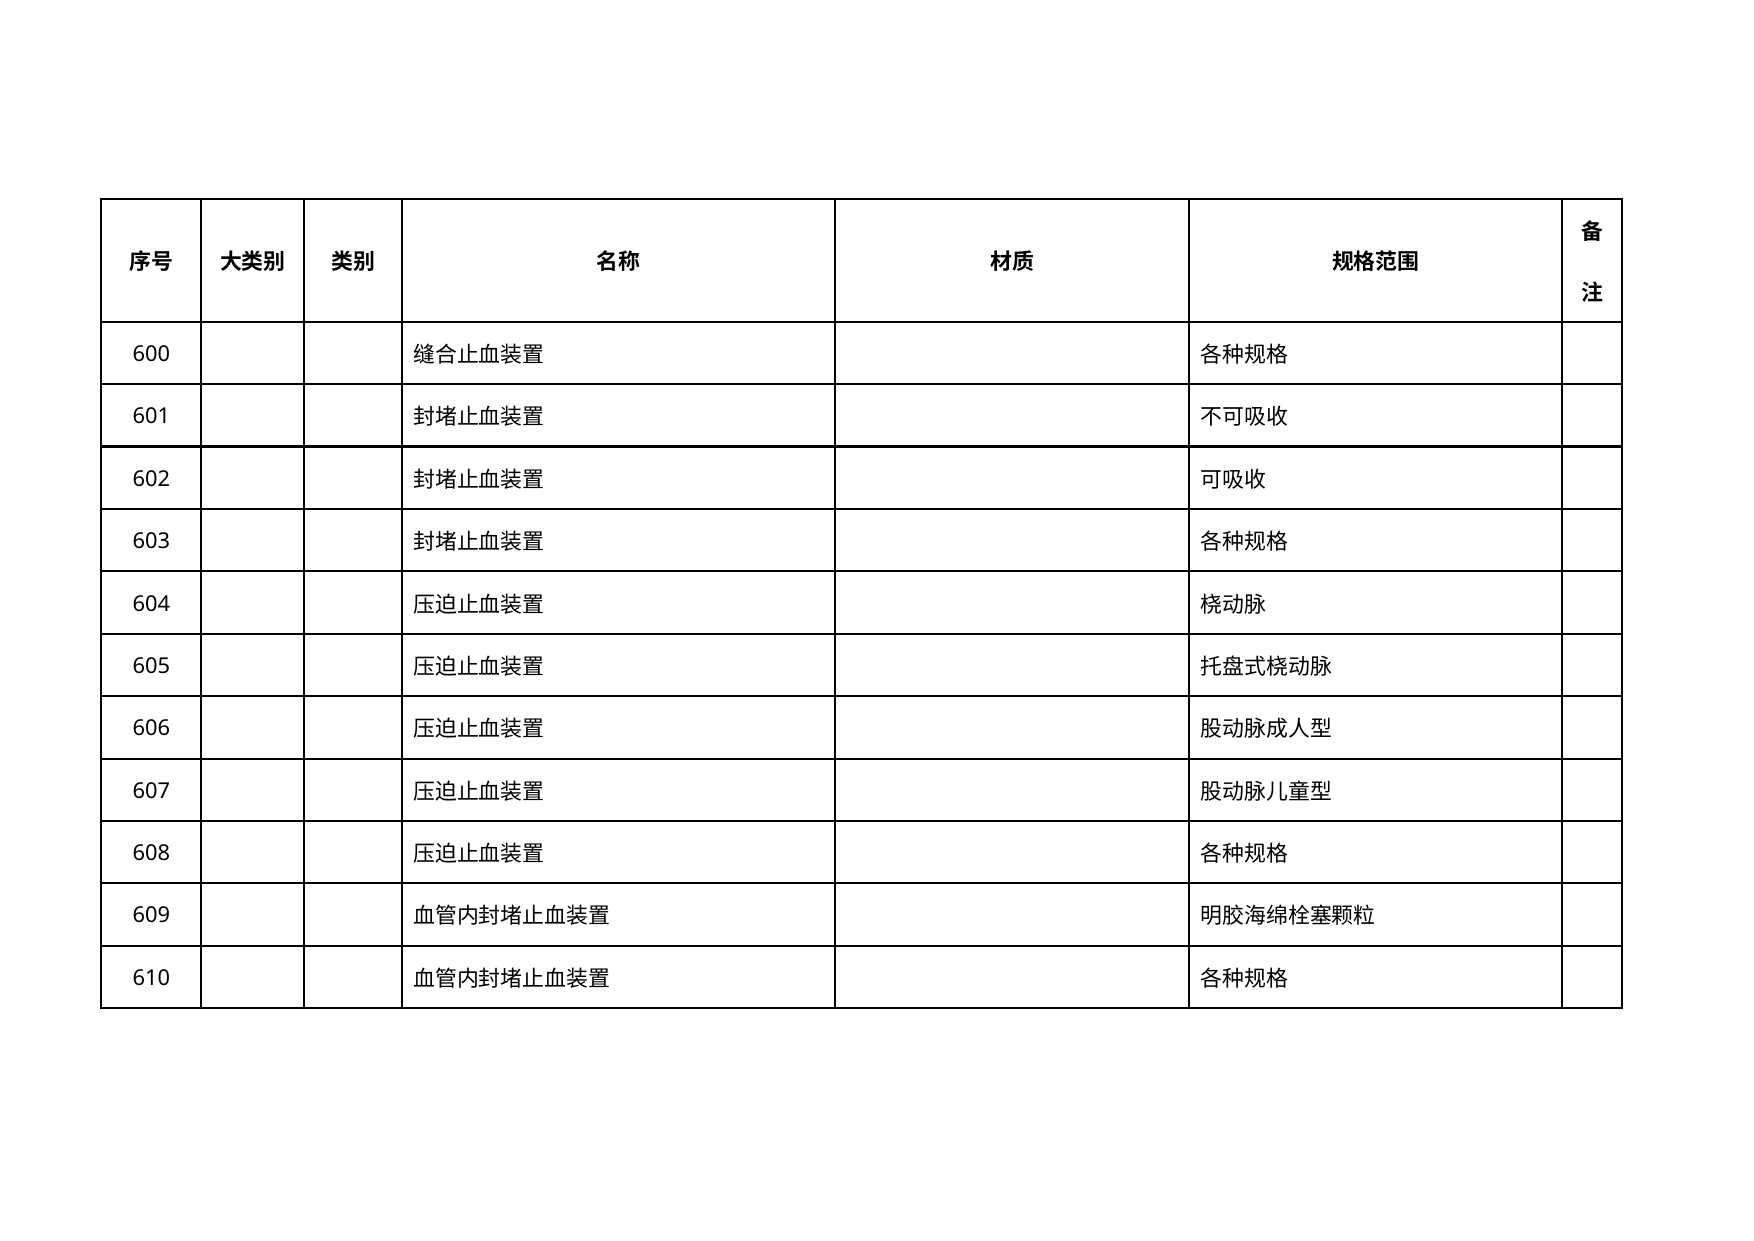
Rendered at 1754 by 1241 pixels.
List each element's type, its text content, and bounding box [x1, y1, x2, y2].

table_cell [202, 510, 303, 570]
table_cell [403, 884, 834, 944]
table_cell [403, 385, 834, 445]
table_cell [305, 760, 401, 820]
table_header 大类别 [202, 200, 303, 321]
table_header 备注 [1563, 200, 1621, 321]
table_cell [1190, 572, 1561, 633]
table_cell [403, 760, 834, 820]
table_header 类别 [305, 200, 401, 321]
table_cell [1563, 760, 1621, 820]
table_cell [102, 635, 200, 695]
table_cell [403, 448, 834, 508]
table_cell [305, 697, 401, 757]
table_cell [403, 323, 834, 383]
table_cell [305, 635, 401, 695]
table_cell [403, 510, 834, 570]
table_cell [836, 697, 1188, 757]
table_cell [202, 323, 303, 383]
table_header 名称 [403, 200, 834, 321]
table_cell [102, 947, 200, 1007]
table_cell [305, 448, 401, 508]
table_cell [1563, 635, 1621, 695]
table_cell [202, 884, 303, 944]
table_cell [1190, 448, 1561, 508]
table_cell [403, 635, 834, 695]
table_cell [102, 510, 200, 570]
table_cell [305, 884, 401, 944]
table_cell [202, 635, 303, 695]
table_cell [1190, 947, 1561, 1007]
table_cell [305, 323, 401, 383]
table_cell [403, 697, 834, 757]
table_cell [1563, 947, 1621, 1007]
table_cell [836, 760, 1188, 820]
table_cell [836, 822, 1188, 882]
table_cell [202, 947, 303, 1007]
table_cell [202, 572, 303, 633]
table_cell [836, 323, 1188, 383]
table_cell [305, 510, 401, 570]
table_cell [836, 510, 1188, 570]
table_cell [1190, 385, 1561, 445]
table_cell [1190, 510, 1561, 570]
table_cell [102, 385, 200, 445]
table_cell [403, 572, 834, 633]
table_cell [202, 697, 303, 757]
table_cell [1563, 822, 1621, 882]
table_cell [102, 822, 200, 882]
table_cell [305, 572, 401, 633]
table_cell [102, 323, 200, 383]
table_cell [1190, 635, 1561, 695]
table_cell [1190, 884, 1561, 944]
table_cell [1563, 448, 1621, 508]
table_header 规格范围 [1190, 200, 1561, 321]
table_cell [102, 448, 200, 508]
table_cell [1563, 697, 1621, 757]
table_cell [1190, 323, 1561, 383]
table_header 材质 [836, 200, 1188, 321]
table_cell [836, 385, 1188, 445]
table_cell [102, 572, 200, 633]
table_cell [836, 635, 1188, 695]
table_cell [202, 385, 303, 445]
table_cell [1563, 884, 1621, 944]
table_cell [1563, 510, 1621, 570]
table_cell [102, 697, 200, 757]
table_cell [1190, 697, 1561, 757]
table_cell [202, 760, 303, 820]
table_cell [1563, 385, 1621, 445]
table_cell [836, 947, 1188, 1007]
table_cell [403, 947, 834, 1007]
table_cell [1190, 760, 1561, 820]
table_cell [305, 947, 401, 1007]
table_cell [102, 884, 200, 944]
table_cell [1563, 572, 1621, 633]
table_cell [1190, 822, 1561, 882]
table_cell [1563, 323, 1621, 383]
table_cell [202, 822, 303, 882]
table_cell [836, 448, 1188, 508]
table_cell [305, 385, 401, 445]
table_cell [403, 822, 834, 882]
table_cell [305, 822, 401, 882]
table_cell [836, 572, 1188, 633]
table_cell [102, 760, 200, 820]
table_header 序号 [102, 200, 200, 321]
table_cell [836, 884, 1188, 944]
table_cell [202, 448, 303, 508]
